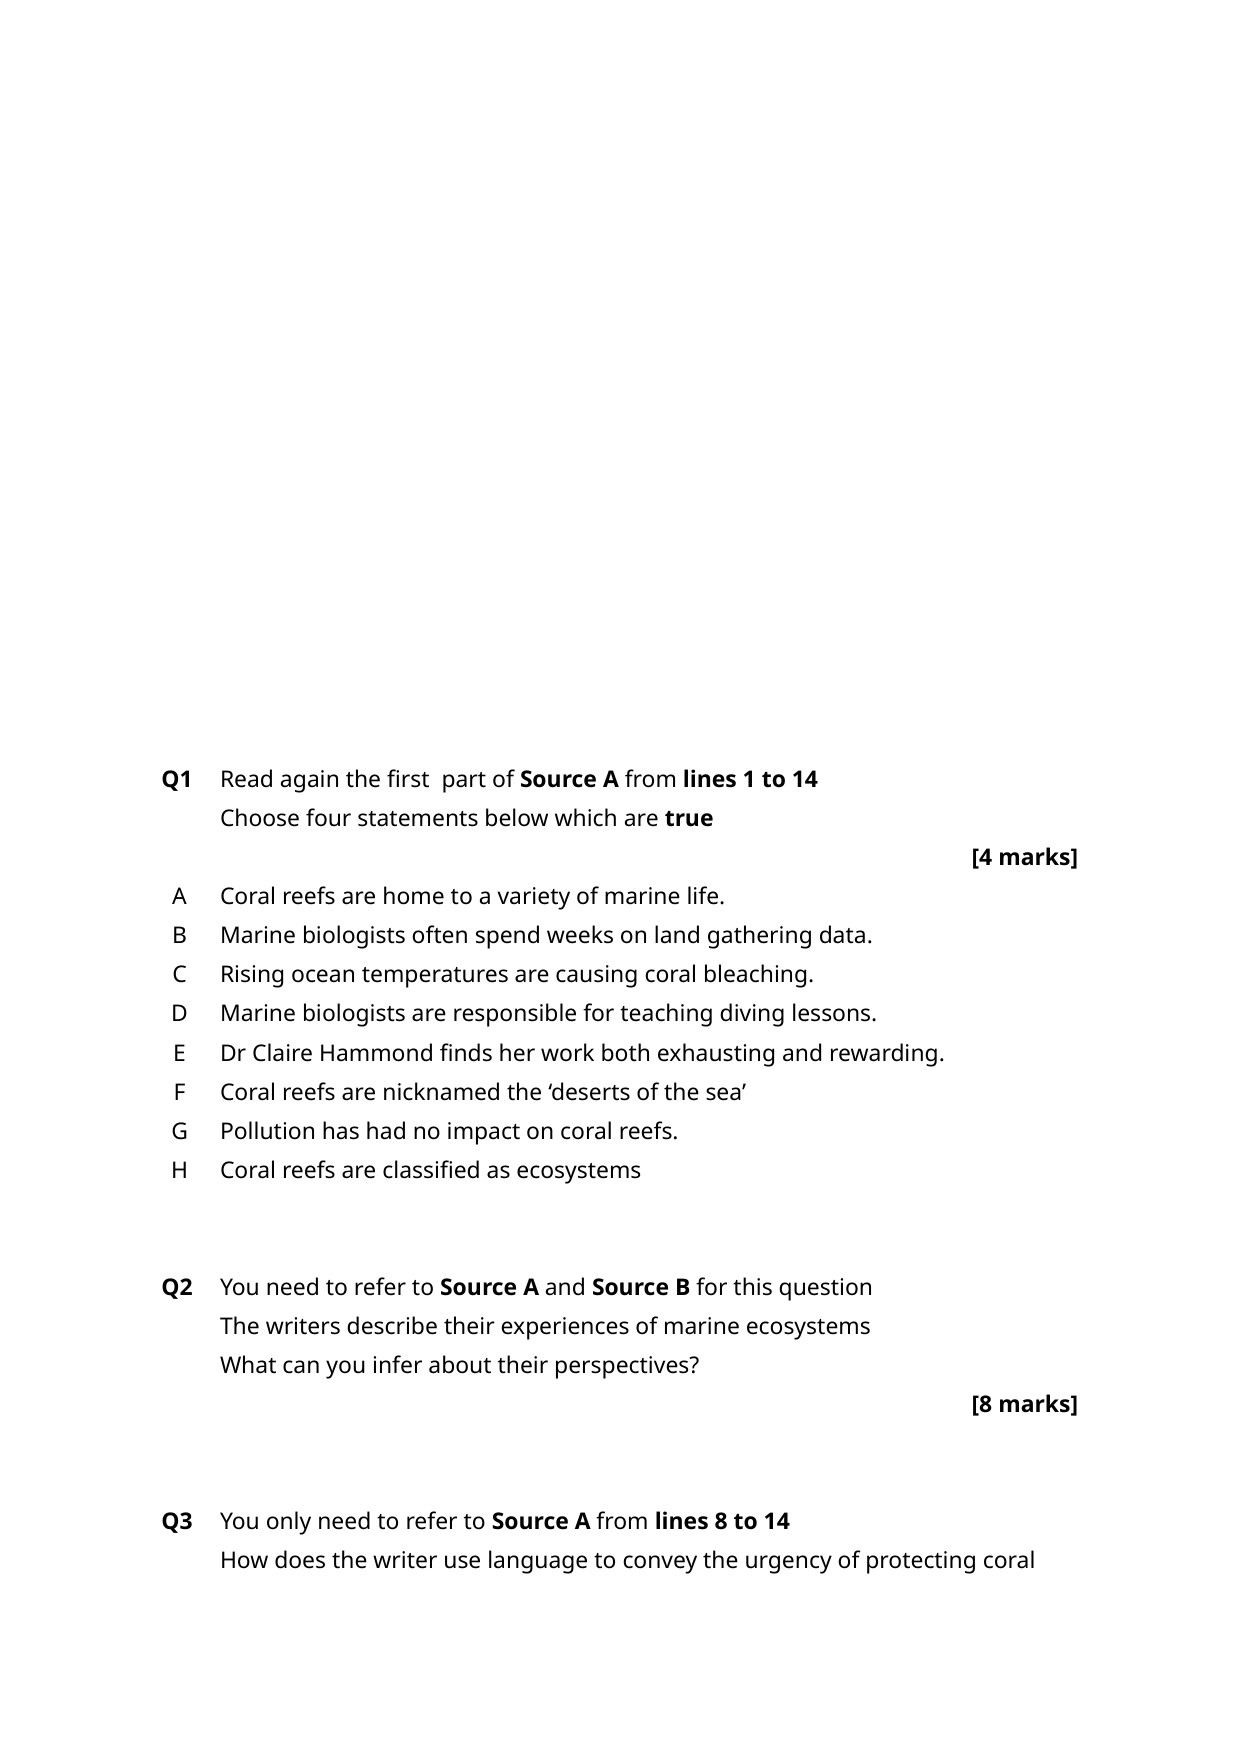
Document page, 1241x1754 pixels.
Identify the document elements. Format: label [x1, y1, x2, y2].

table_header [209, 763, 1089, 1582]
table_header [150, 763, 208, 1582]
